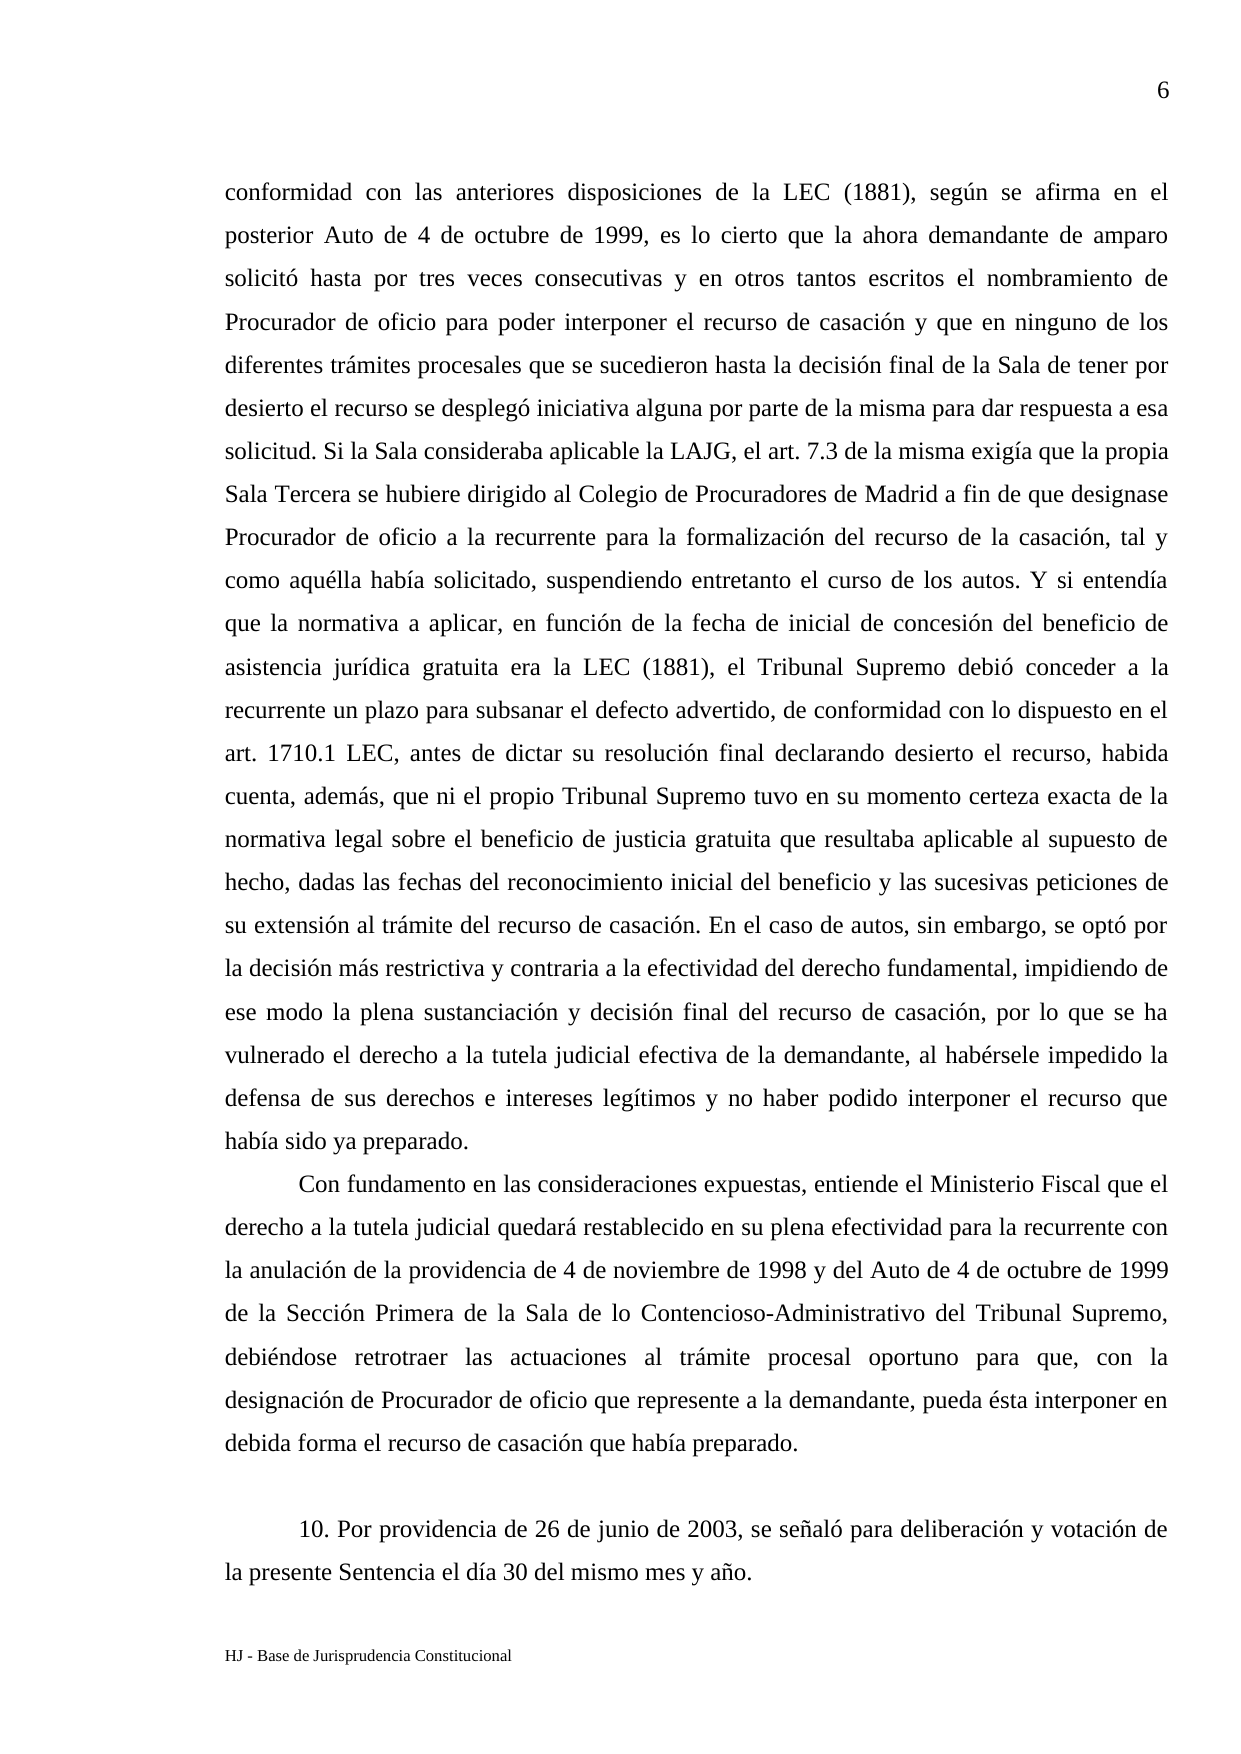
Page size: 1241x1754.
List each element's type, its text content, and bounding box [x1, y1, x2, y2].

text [224, 177, 1169, 1155]
text 10. Por providencia de 26 de junio de 2003, se señaló para deliberación y votación de la presente Sentencia el día 30 del mismo mes y año. [224, 1514, 1169, 1586]
text Con fundamento en las consideraciones expuestas, entiende el Ministerio Fiscal que el derecho a la tutela judicial quedará restablecido en su plena efectividad para la recurrente con la anulación de la providencia de 4 de noviembre de 1998 y del Auto de 4 de octubre de 1999 de la Sección Primera de la Sala de lo Contencioso-Administrativo del Tribunal Supremo, debiéndose retrotraer las actuaciones al trámite procesal oportuno para que, con la designación de Procurador de oficio que represente a la demandante, pueda ésta interponer en debida forma el recurso de casación que había preparado. [224, 1169, 1169, 1457]
